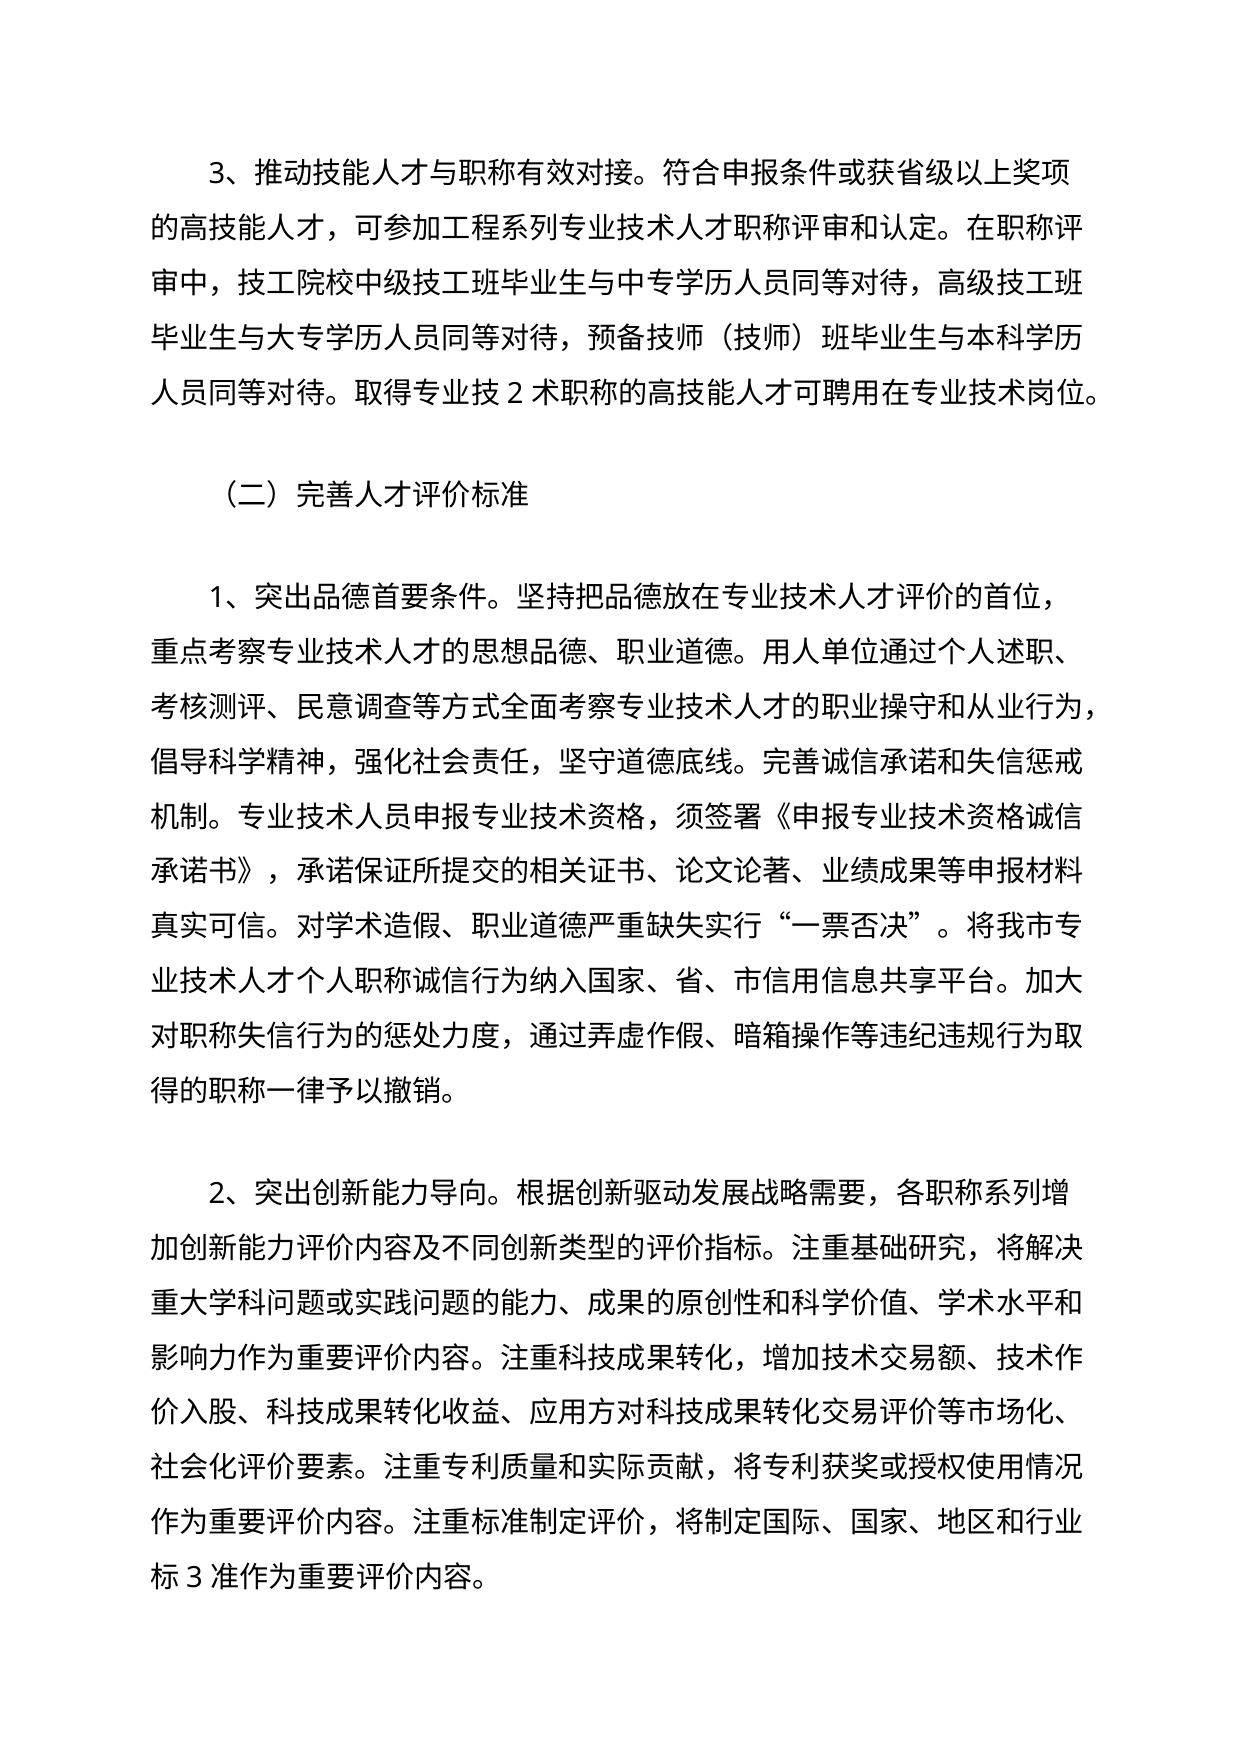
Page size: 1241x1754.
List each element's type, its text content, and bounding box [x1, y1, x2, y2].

text 2、突出创新能力导向。根据创新驱动发展战略需要，各职称系列增加创新能力评价内容及不同创新类型的评价指标。注重基础研究，将解决重大学科问题或实践问题的能力、成果的原创性和科学价值、学术水平和影响力作为重要评价内容。注重科技成果转化，增加技术交易额、技术作价入股、科技成果转化收益、应用方对科技成果转化交易评价等市场化、社会化评价要素。注重专利质量和实际贡献，将专利获奖或授权使用情况作为重要评价内容。注重标准制定评价，将制定国际、国家、地区和行业标 3 准作为重要评价内容。 [150, 1169, 1090, 1596]
text 3、推动技能人才与职称有效对接。符合申报条件或获省级以上奖项的高技能人才，可参加工程系列专业技术人才职称评审和认定。在职称评审中，技工院校中级技工班毕业生与中专学历人员同等对待，高级技工班毕业生与大专学历人员同等对待，预备技师（技师）班毕业生与本科学历人员同等对待。取得专业技 2 术职称的高技能人才可聘用在专业技术岗位。 [150, 150, 1090, 412]
text （二）完善人才评价标准 [150, 472, 1090, 514]
text 1、突出品德首要条件。坚持把品德放在专业技术人才评价的首位，重点考察专业技术人才的思想品德、职业道德。用人单位通过个人述职、考核测评、民意调查等方式全面考察专业技术人才的职业操守和从业行为，倡导科学精神，强化社会责任，坚守道德底线。完善诚信承诺和失信惩戒机制。专业技术人员申报专业技术资格，须签署《申报专业技术资格诚信承诺书》，承诺保证所提交的相关证书、论文论著、业绩成果等申报材料真实可信。对学术造假、职业道德严重缺失实行“一票否决”。将我市专业技术人才个人职称诚信行为纳入国家、省、市信用信息共享平台。加大对职称失信行为的惩处力度，通过弄虚作假、暗箱操作等违纪违规行为取得的职称一律予以撤销。 [150, 573, 1090, 1110]
